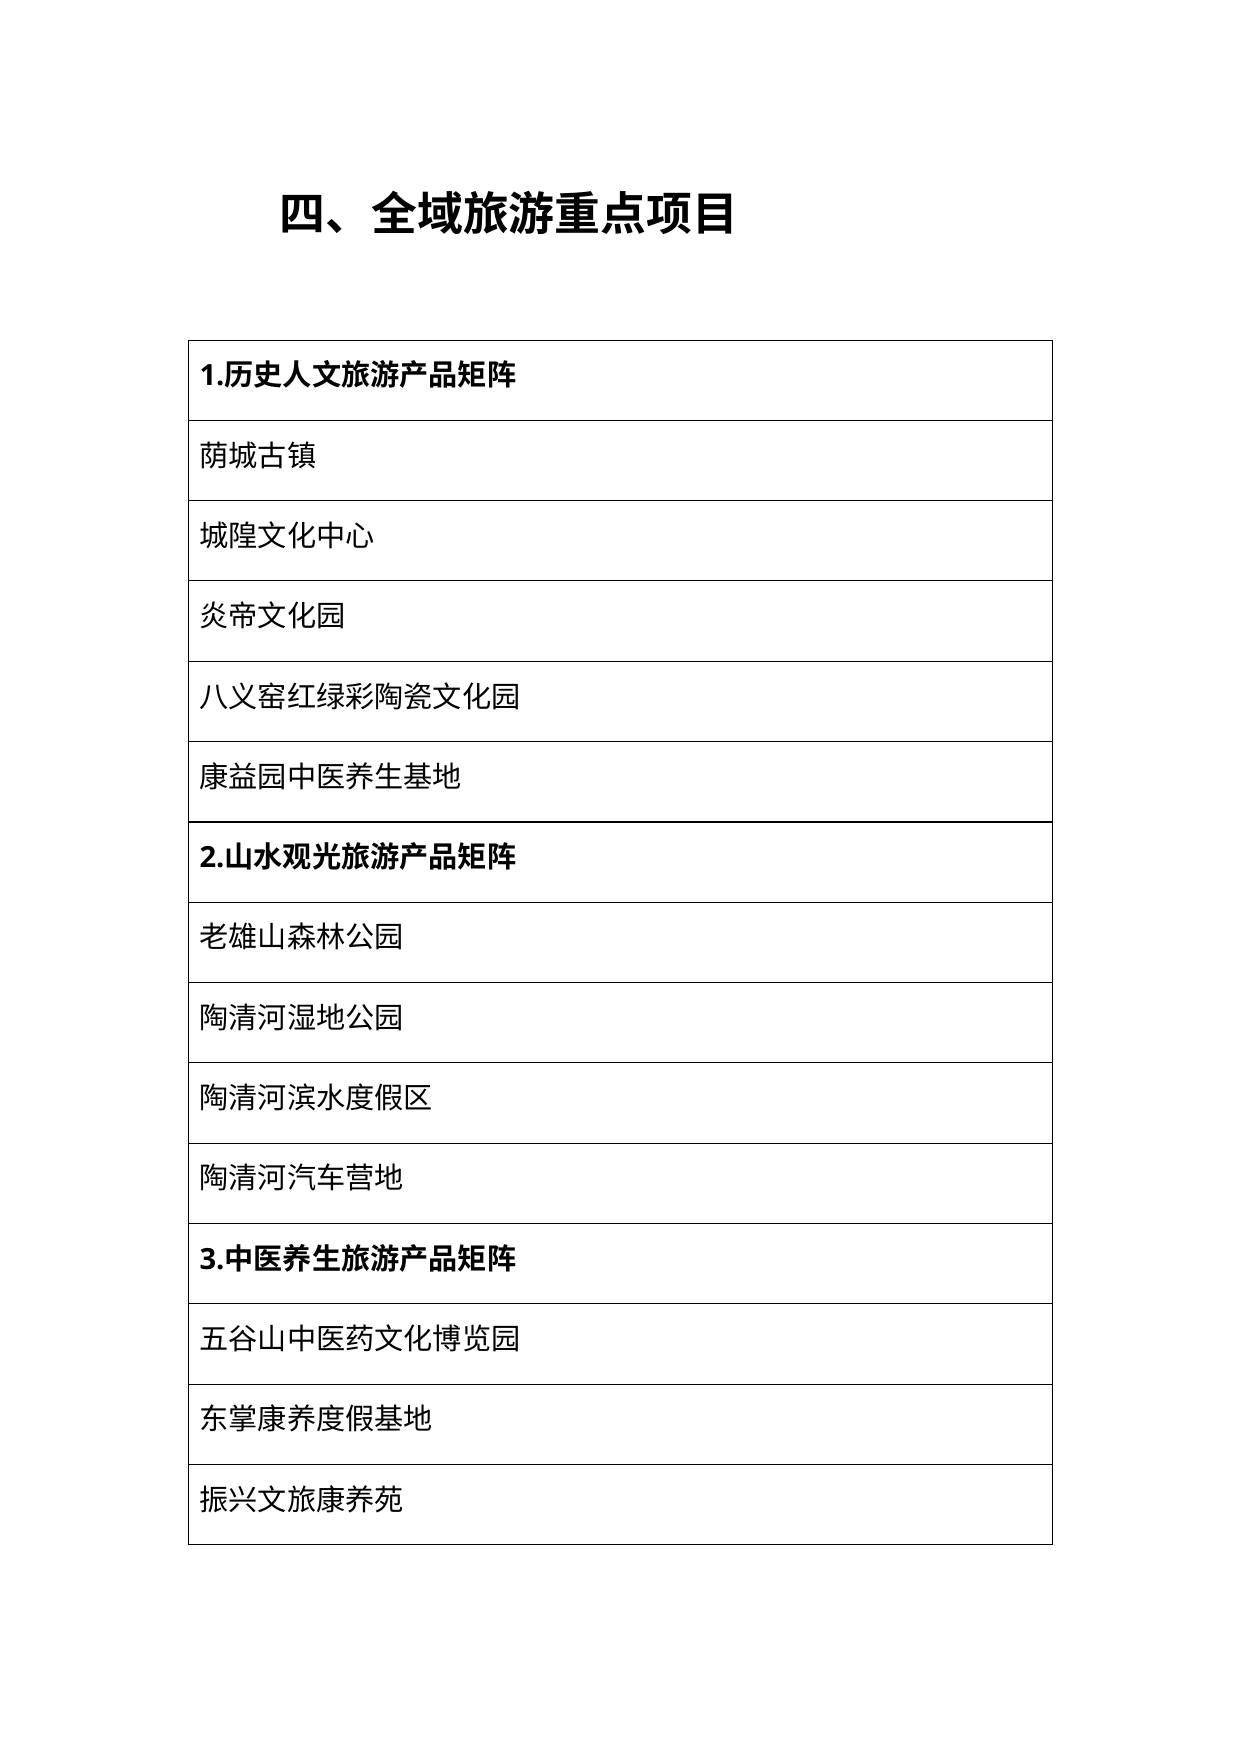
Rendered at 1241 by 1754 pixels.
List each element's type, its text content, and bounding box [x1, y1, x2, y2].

table_cell 炎帝文化园 [189, 581, 1052, 661]
table_cell 五谷山中医药文化博览园 [189, 1304, 1052, 1383]
table_cell 康益园中医养生基地 [189, 742, 1052, 821]
table_cell 城隍文化中心 [189, 501, 1052, 580]
table_cell 荫城古镇 [189, 421, 1052, 500]
table_cell 陶清河汽车营地 [189, 1144, 1052, 1223]
table_cell 老雄山森林公园 [189, 903, 1052, 982]
subtitle 四、全域旅游重点项目 [187, 162, 1053, 259]
table_cell 3.中医养生旅游产品矩阵 [189, 1224, 1052, 1303]
table_cell 2.山水观光旅游产品矩阵 [189, 823, 1052, 902]
table_cell 东掌康养度假基地 [189, 1385, 1052, 1464]
table_header 1.历史人文旅游产品矩阵 [189, 341, 1052, 420]
table_cell 陶清河滨水度假区 [189, 1063, 1052, 1143]
table_cell 陶清河湿地公园 [189, 983, 1052, 1062]
table_cell 八义窑红绿彩陶瓷文化园 [189, 662, 1052, 741]
table_cell 振兴文旅康养苑 [189, 1465, 1052, 1544]
